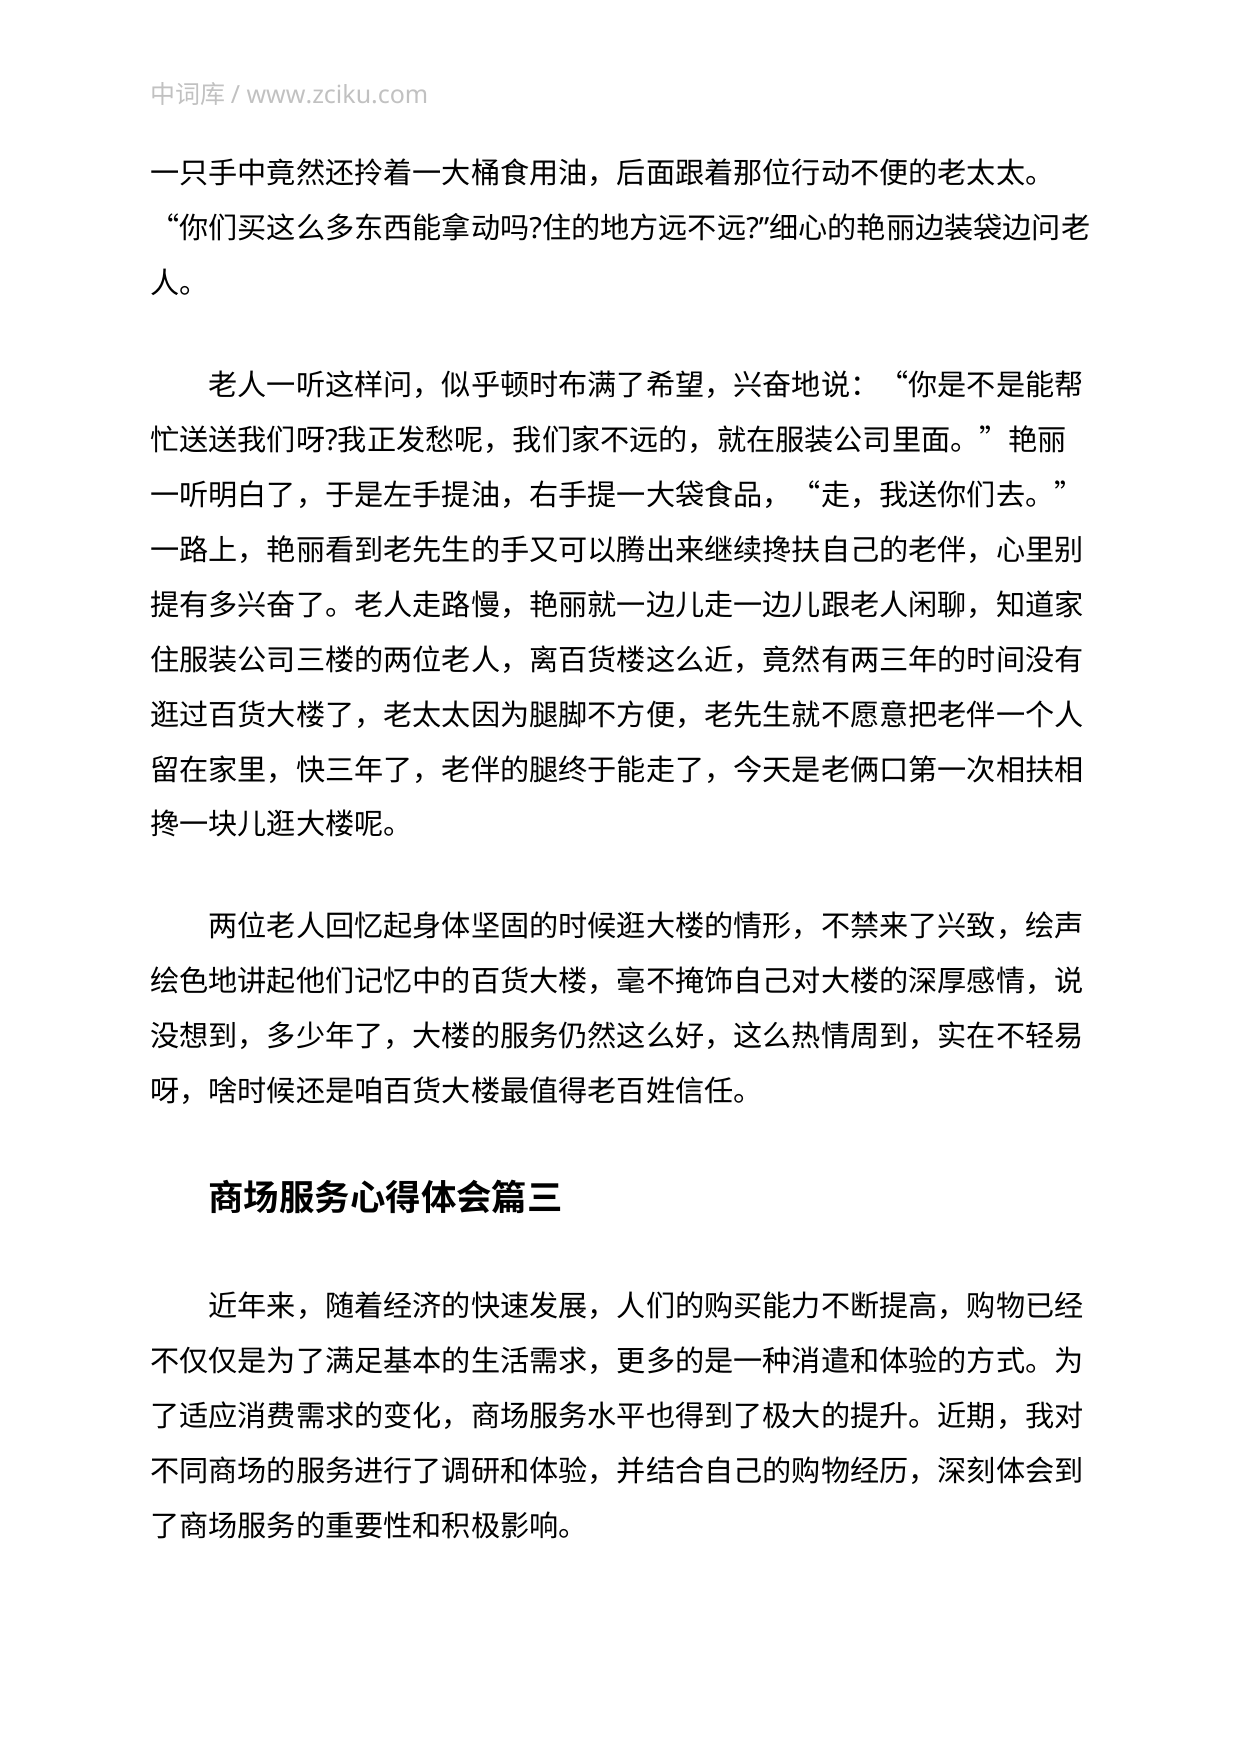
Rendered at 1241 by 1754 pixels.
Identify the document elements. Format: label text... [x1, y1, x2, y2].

text 商场服务心得体会篇三 [150, 1169, 1090, 1220]
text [150, 150, 1090, 302]
text 两位老人回忆起身体坚固的时候逛大楼的情形，不禁来了兴致，绘声绘色地讲起他们记忆中的百货大楼，毫不掩饰自己对大楼的深厚感情，说没想到，多少年了，大楼的服务仍然这么好，这么热情周到，实在不轻易呀，啥时候还是咱百货大楼最值得老百姓信任。 [150, 903, 1090, 1110]
text 近年来，随着经济的快速发展，人们的购买能力不断提高，购物已经不仅仅是为了满足基本的生活需求，更多的是一种消遣和体验的方式。为了适应消费需求的变化，商场服务水平也得到了极大的提升。近期，我对不同商场的服务进行了调研和体验，并结合自己的购物经历，深刻体会到了商场服务的重要性和积极影响。 [150, 1283, 1090, 1544]
text 老人一听这样问，似乎顿时布满了希望，兴奋地说：“你是不是能帮忙送送我们呀?我正发愁呢，我们家不远的，就在服装公司里面。”艳丽一听明白了，于是左手提油，右手提一大袋食品，“走，我送你们去。”一路上，艳丽看到老先生的手又可以腾出来继续搀扶自己的老伴，心里别提有多兴奋了。老人走路慢，艳丽就一边儿走一边儿跟老人闲聊，知道家住服装公司三楼的两位老人，离百货楼这么近，竟然有两三年的时间没有逛过百货大楼了，老太太因为腿脚不方便，老先生就不愿意把老伴一个人留在家里，快三年了，老伴的腿终于能走了，今天是老俩口第一次相扶相搀一块儿逛大楼呢。 [150, 362, 1090, 843]
